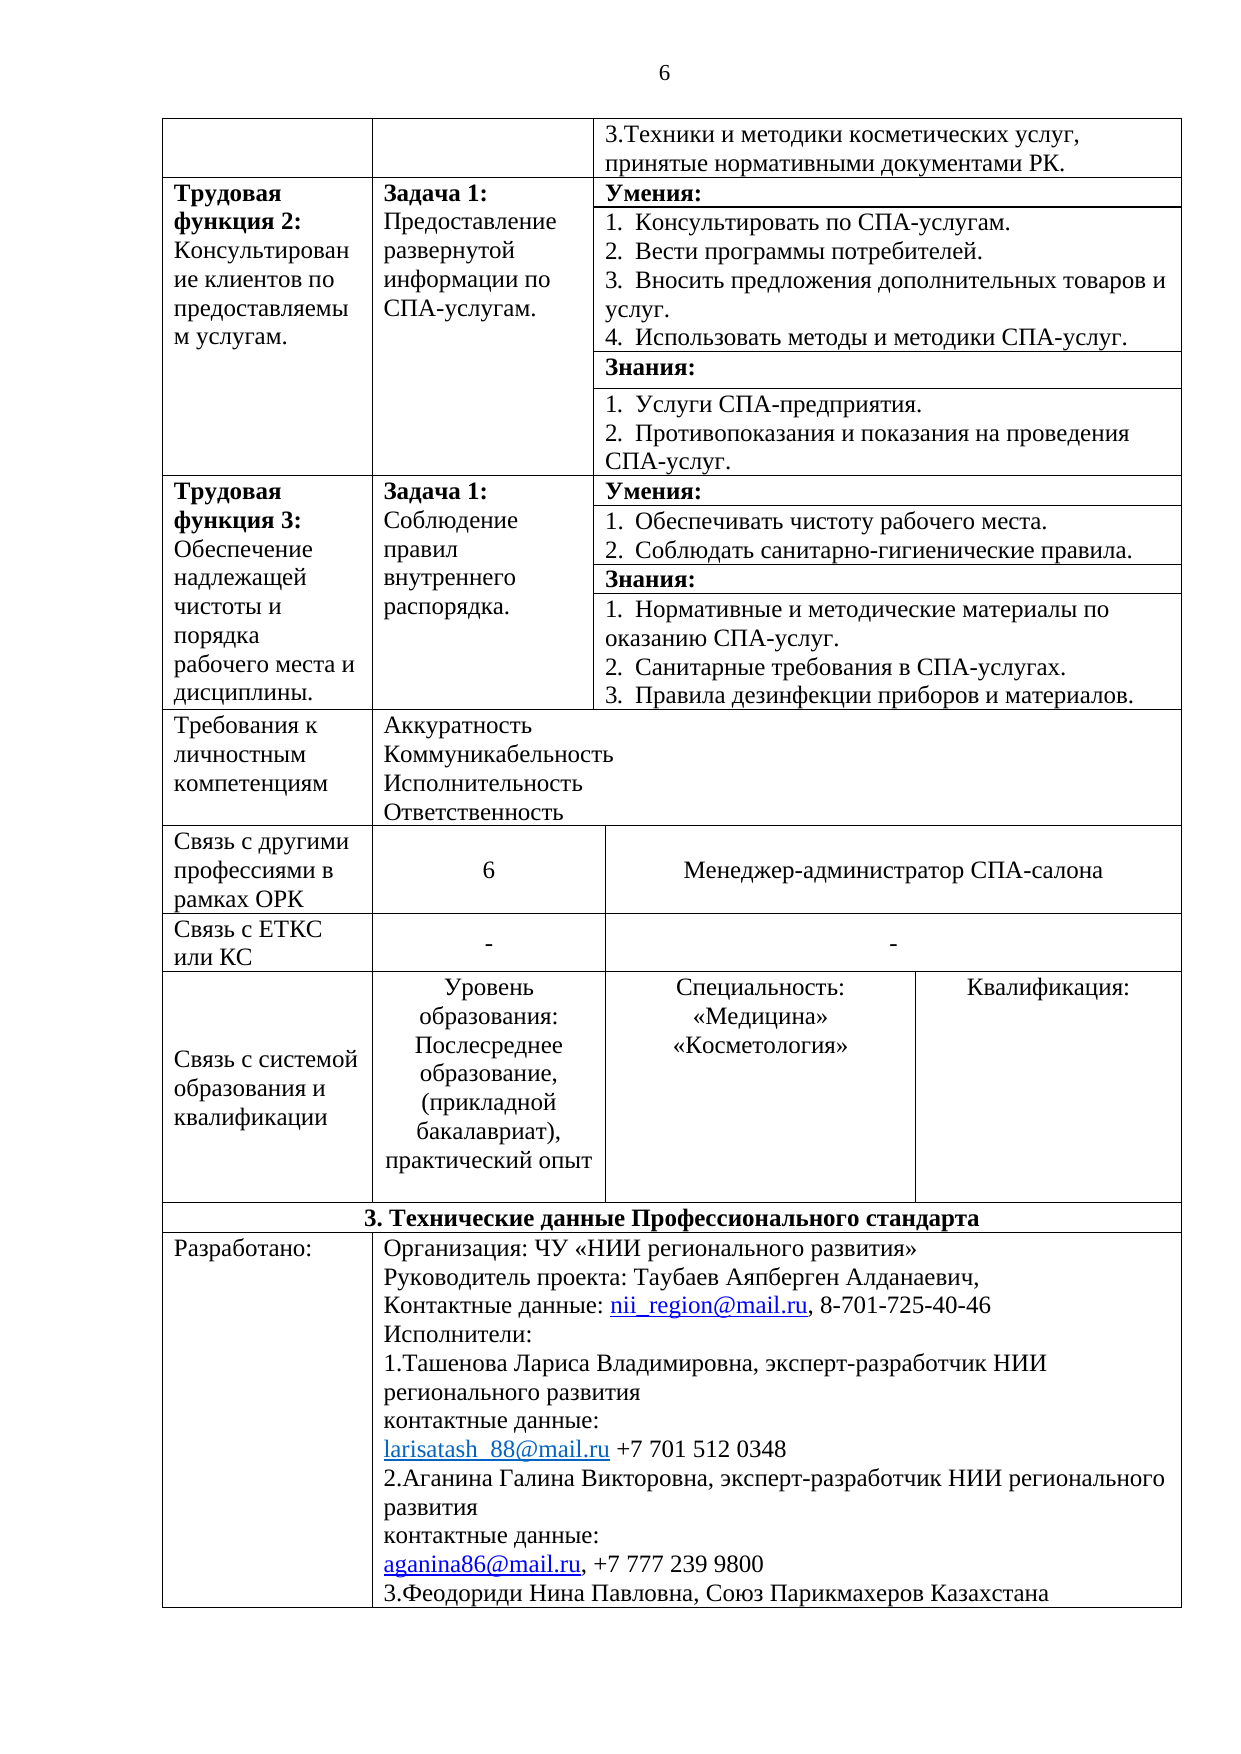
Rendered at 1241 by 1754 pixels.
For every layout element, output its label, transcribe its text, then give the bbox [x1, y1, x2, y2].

table_cell Знания: [594, 352, 1181, 388]
table_cell 3. Технические данные Профессионального стандарта [163, 1203, 1181, 1232]
table_cell Умения: [594, 178, 1181, 206]
table_cell Разработано: [163, 1233, 372, 1607]
table_cell Связь с другими профессиями в рамках ОРК [163, 826, 372, 913]
table_cell Трудовая функция 3: Обеспечение надлежащей чистоты и порядка рабочего места и дисциплины. [163, 476, 372, 709]
table_cell Связь с системой образования и квалификации [163, 972, 372, 1202]
table_cell Умения: [594, 476, 1181, 505]
table_cell Задача 1: Соблюдение правил внутреннего распорядка. [373, 476, 593, 709]
table_cell Услуги СПА-предприятия. Противопоказания и показания на проведения СПА-услуг. [594, 389, 1181, 475]
table_cell Квалификация: [916, 972, 1181, 1202]
table_cell Трудовая функция 2: Консультирование клиентов по предоставляемым услугам. [163, 178, 372, 475]
table_cell Нормативные и методические материалы по оказанию СПА-услуг. Санитарные требования в СПА-услугах. Правила дезинфекции приборов и материалов. [594, 594, 1181, 709]
table_cell Знания: [594, 565, 1181, 593]
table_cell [594, 119, 1181, 177]
table_cell Аккуратность Коммуникабельность Исполнительность Ответственность [373, 710, 1181, 825]
table_cell Менеджер-администратор СПА-салона [606, 826, 1181, 913]
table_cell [373, 1233, 1181, 1607]
table_cell Уровень образования: Послесреднее образование, (прикладной бакалавриат), практический опыт [373, 972, 605, 1202]
table_cell Требования к личностным компетенциям [163, 710, 372, 825]
table_cell Связь с ЕТКС или КС [163, 914, 372, 971]
table_cell Задача 1: Предоставление развернутой информации по СПА-услугам. [373, 178, 593, 475]
table_cell 6 [373, 826, 605, 913]
table_cell - [373, 914, 605, 971]
table_cell Специальность: «Медицина» «Косметология» [606, 972, 915, 1202]
table_cell Консультировать по СПА-услугам. Вести программы потребителей. Вносить предложения дополнительных товаров и услуг. Использовать методы и методики СПА-услуг. [594, 208, 1181, 351]
table_cell Обеспечивать чистоту рабочего места. Соблюдать санитарно-гигиенические правила. [594, 506, 1181, 563]
table_cell - [606, 914, 1181, 971]
